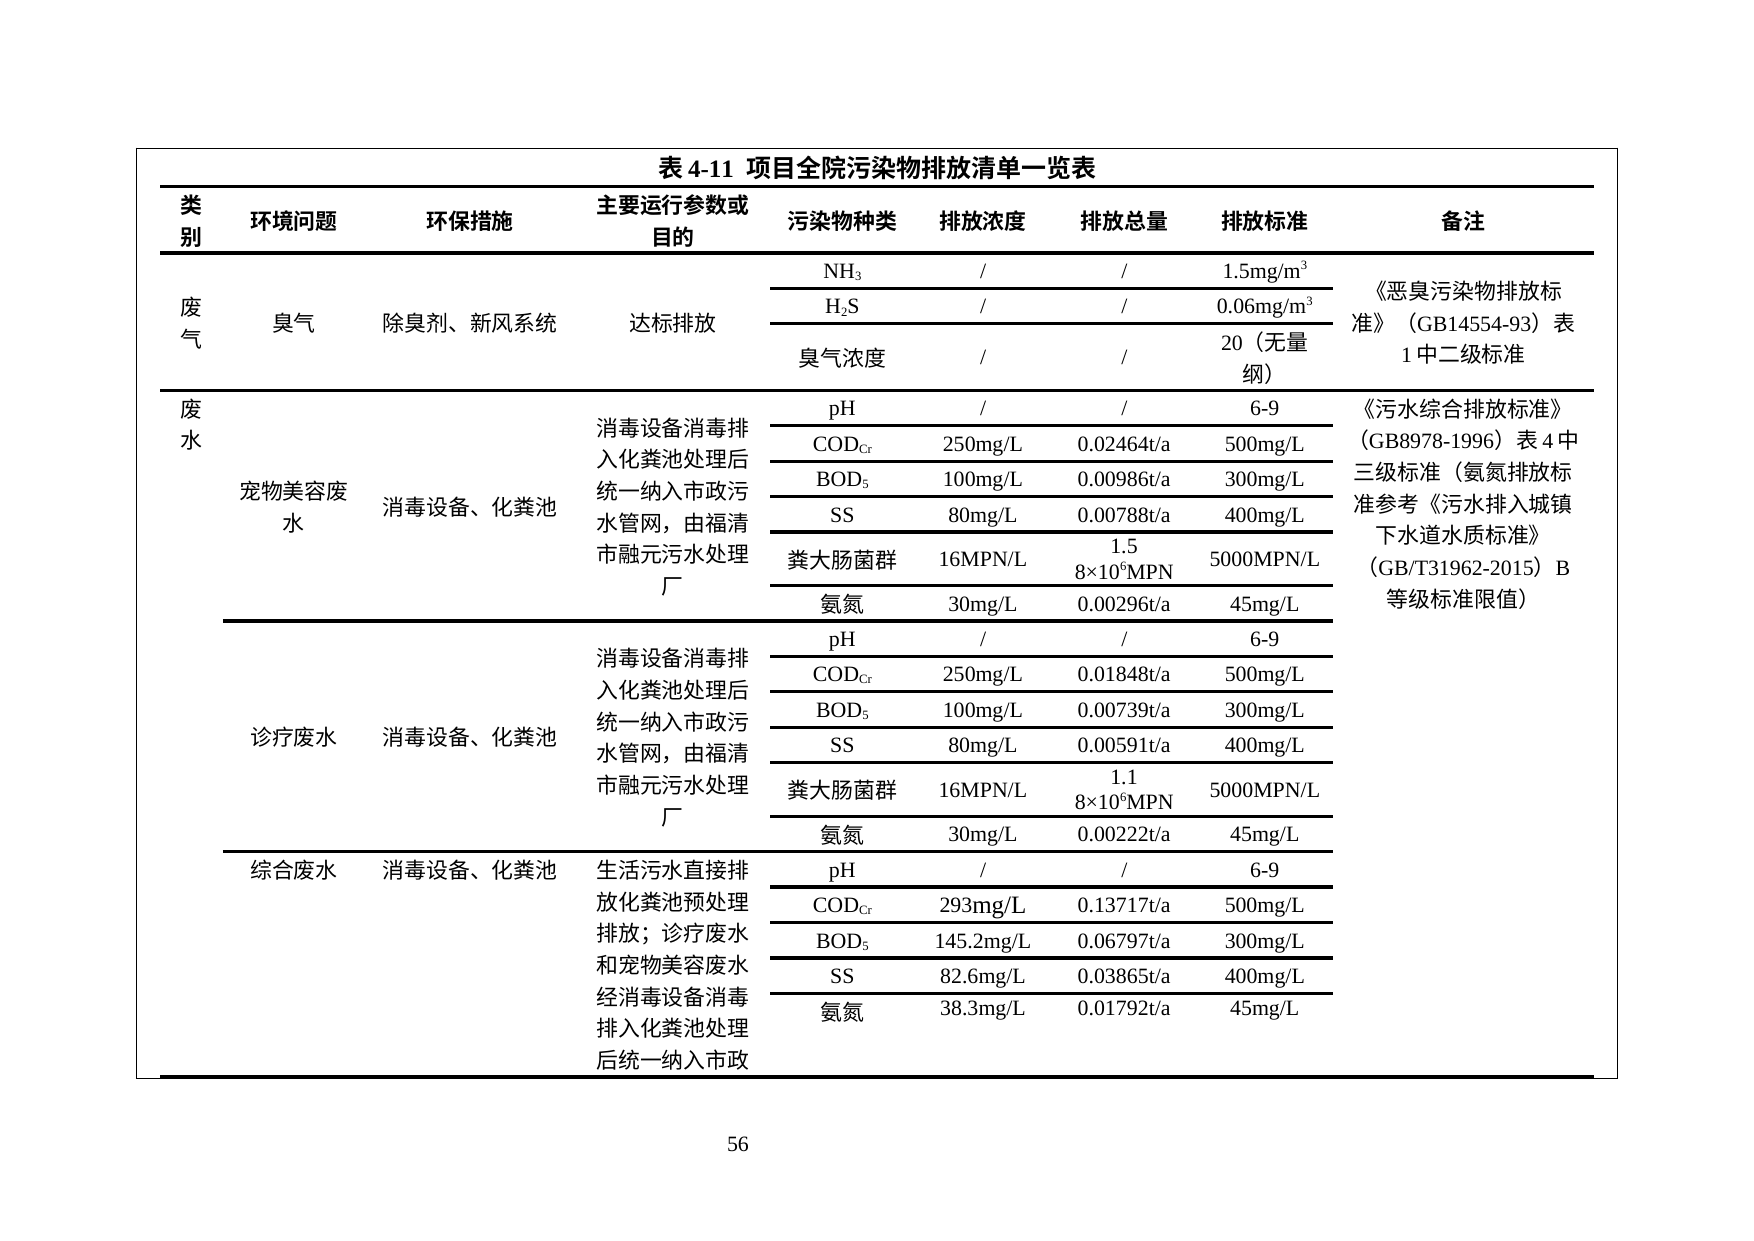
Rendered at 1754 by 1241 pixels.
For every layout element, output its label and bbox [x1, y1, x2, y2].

table_header [137, 149, 1617, 1078]
